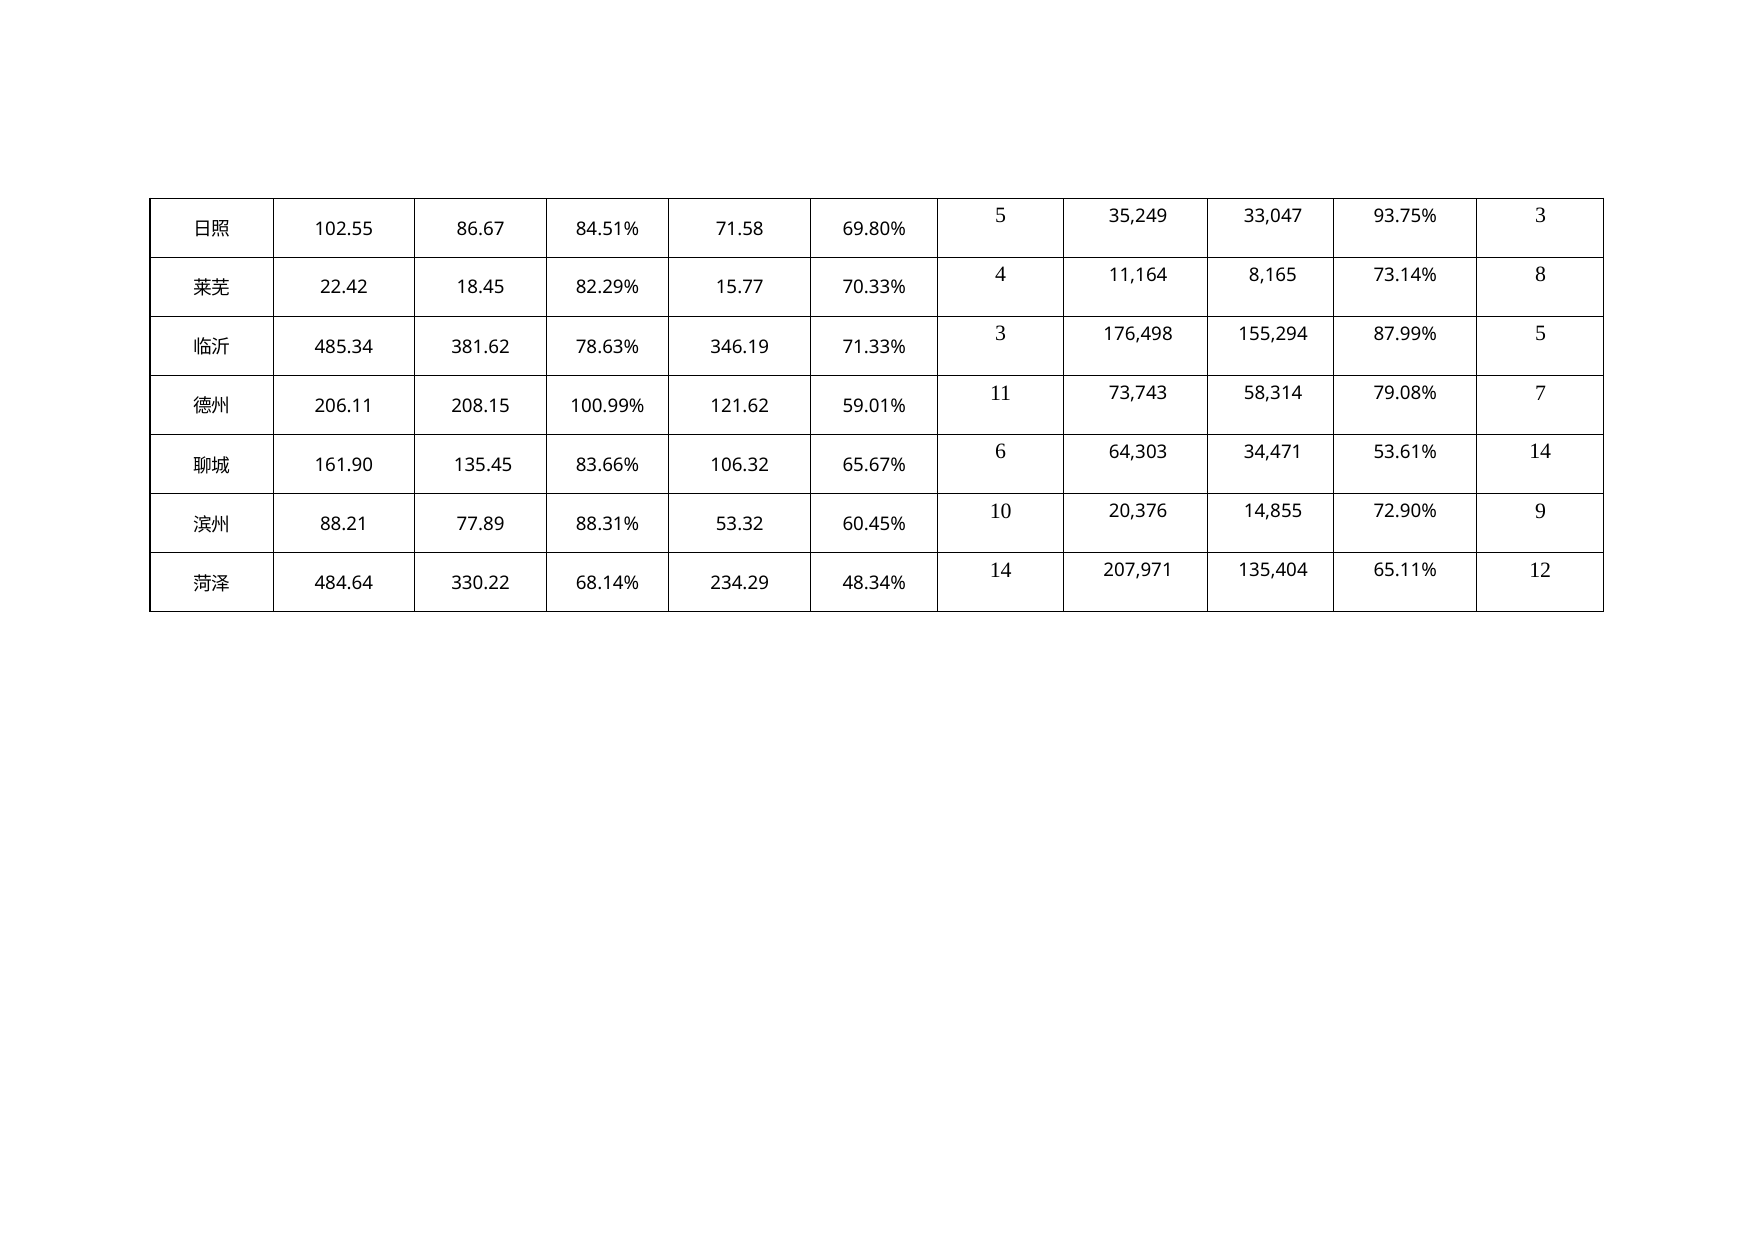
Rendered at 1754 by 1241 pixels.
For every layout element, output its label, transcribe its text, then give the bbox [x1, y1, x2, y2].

table_cell 33,047 [1208, 199, 1333, 257]
table_cell 临沂 [151, 317, 273, 375]
table_cell 93.75% [1334, 199, 1476, 257]
table_cell 161.90 [274, 435, 414, 493]
table_cell 155,294 [1208, 317, 1333, 375]
table_cell 68.14% [547, 553, 668, 611]
table_cell 58,314 [1208, 376, 1333, 434]
table_cell 4 [938, 258, 1063, 316]
table_cell 87.99% [1334, 317, 1476, 375]
table_cell 8,165 [1208, 258, 1333, 316]
table_cell 86.67 [415, 199, 546, 257]
table_cell 73,743 [1064, 376, 1207, 434]
table_cell 65.67% [811, 435, 937, 493]
table_cell 5 [1477, 317, 1603, 375]
table_cell 18.45 [415, 258, 546, 316]
table_cell 234.29 [669, 553, 810, 611]
table_cell 100.99% [547, 376, 668, 434]
table_cell 7 [1477, 376, 1603, 434]
table_cell 滨州 [151, 494, 273, 552]
table_cell 德州 [151, 376, 273, 434]
table_cell 71.33% [811, 317, 937, 375]
table_cell 53.32 [669, 494, 810, 552]
table_cell 11 [938, 376, 1063, 434]
table_cell 88.21 [274, 494, 414, 552]
table_cell 8 [1477, 258, 1603, 316]
table_cell 5 [938, 199, 1063, 257]
table_cell 60.45% [811, 494, 937, 552]
table_cell 3 [1477, 199, 1603, 257]
table_cell 207,971 [1064, 553, 1207, 611]
table_cell 135,404 [1208, 553, 1333, 611]
table_cell 83.66% [547, 435, 668, 493]
table_cell 79.08% [1334, 376, 1476, 434]
table_cell 14 [938, 553, 1063, 611]
table_cell 日照 [151, 199, 273, 257]
table_cell 69.80% [811, 199, 937, 257]
table_cell 88.31% [547, 494, 668, 552]
table_cell 53.61% [1334, 435, 1476, 493]
table_cell 135.45 [415, 435, 546, 493]
table_cell 82.29% [547, 258, 668, 316]
table_cell 346.19 [669, 317, 810, 375]
table_cell 72.90% [1334, 494, 1476, 552]
table_cell 9 [1477, 494, 1603, 552]
table_cell 15.77 [669, 258, 810, 316]
table_cell 64,303 [1064, 435, 1207, 493]
table_cell 330.22 [415, 553, 546, 611]
table_cell 35,249 [1064, 199, 1207, 257]
table_cell 121.62 [669, 376, 810, 434]
table_cell 菏泽 [151, 553, 273, 611]
table_cell 65.11% [1334, 553, 1476, 611]
table_cell 48.34% [811, 553, 937, 611]
table_cell 206.11 [274, 376, 414, 434]
table_cell 106.32 [669, 435, 810, 493]
table_cell 59.01% [811, 376, 937, 434]
table_cell 484.64 [274, 553, 414, 611]
table_cell 20,376 [1064, 494, 1207, 552]
table_cell 14,855 [1208, 494, 1333, 552]
table_cell 71.58 [669, 199, 810, 257]
table_cell 34,471 [1208, 435, 1333, 493]
table_cell 84.51% [547, 199, 668, 257]
table_cell 176,498 [1064, 317, 1207, 375]
table_cell 3 [938, 317, 1063, 375]
table_cell 78.63% [547, 317, 668, 375]
table_cell 12 [1477, 553, 1603, 611]
table_cell 14 [1477, 435, 1603, 493]
table_cell 70.33% [811, 258, 937, 316]
table_cell 22.42 [274, 258, 414, 316]
table_cell 73.14% [1334, 258, 1476, 316]
table_cell 102.55 [274, 199, 414, 257]
table_cell 6 [938, 435, 1063, 493]
table_cell 10 [938, 494, 1063, 552]
table_cell 77.89 [415, 494, 546, 552]
table_cell 聊城 [151, 435, 273, 493]
table_cell 莱芜 [151, 258, 273, 316]
table_cell 11,164 [1064, 258, 1207, 316]
table_cell 485.34 [274, 317, 414, 375]
table_cell 381.62 [415, 317, 546, 375]
table_cell 208.15 [415, 376, 546, 434]
